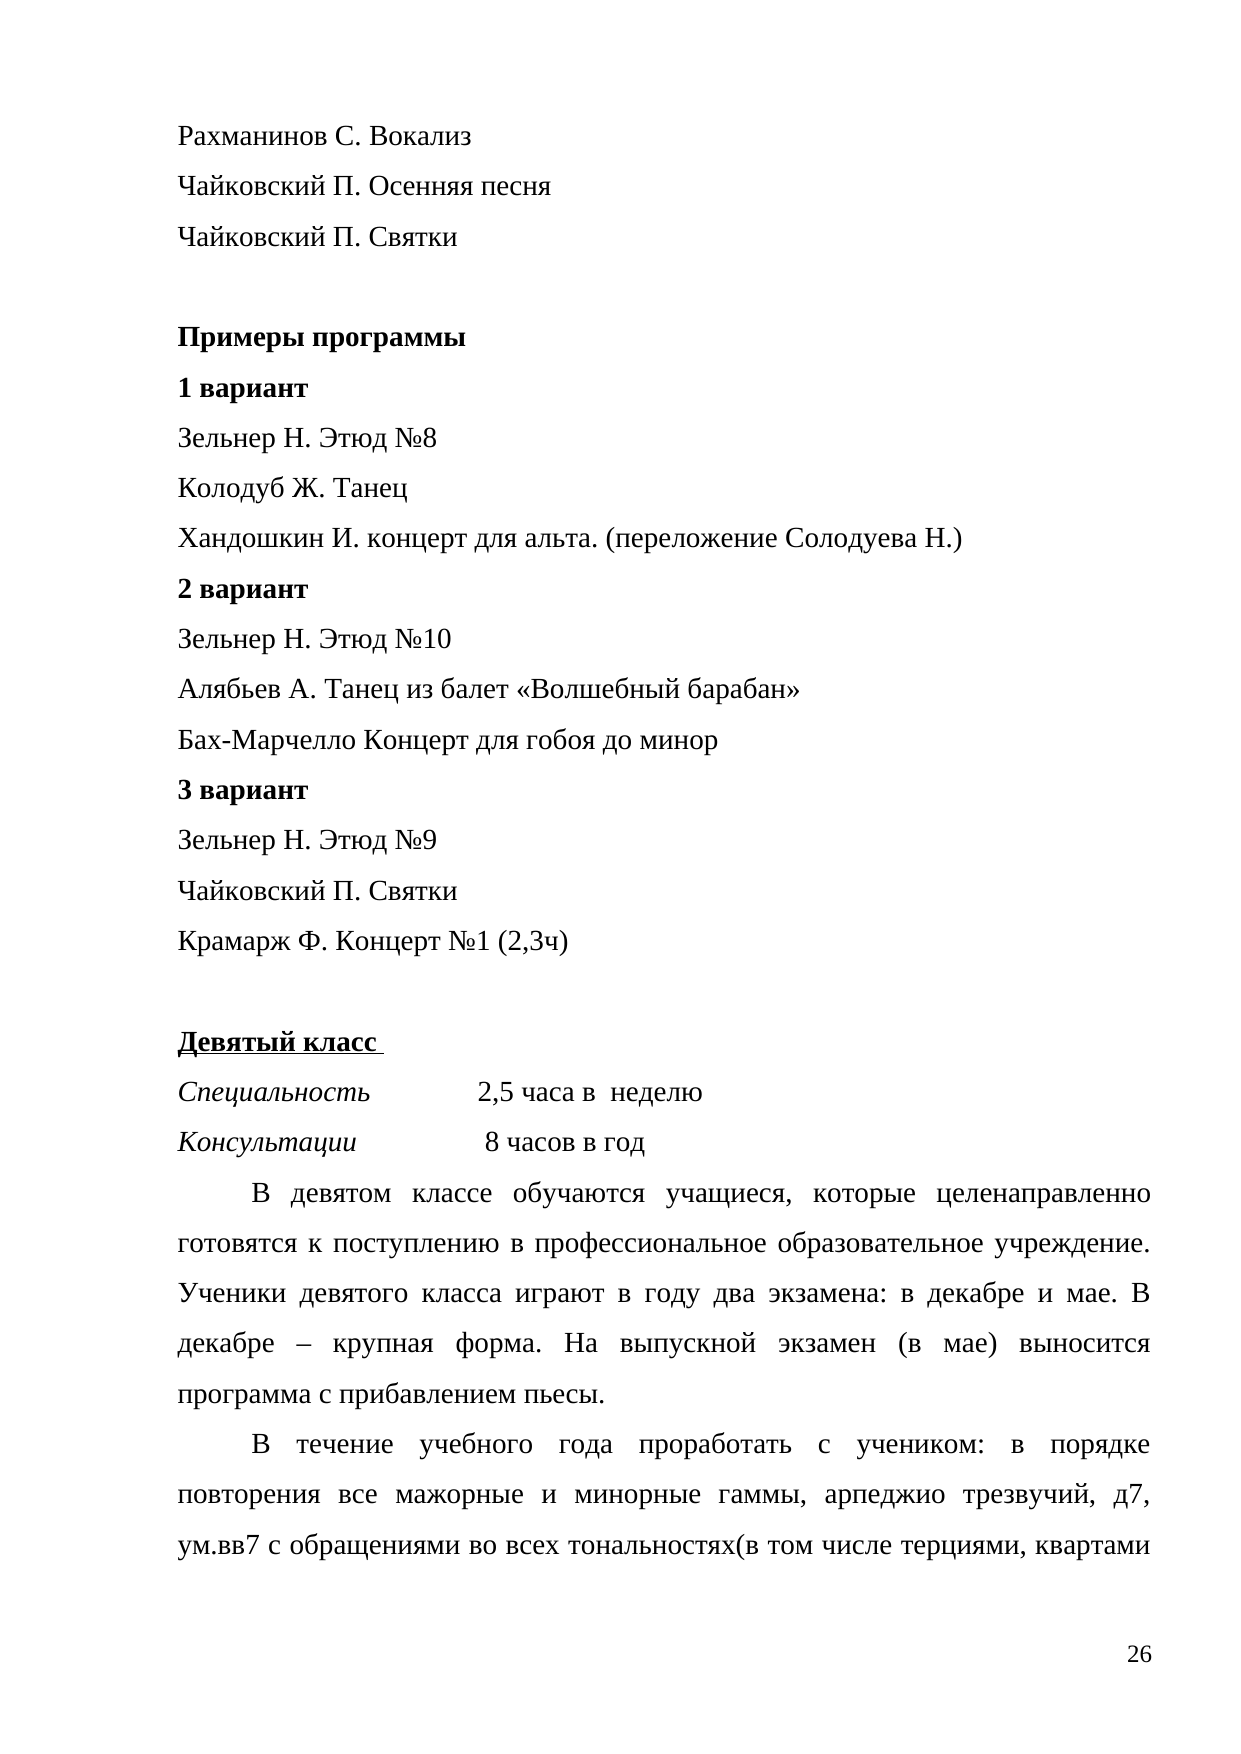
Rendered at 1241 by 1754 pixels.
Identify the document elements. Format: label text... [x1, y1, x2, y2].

text Рахманинов С. Вокализ [177, 118, 1152, 152]
text Примеры программы [177, 319, 1152, 353]
text Зельнер Н. Этюд №10 [177, 621, 1152, 655]
text Специальность 2,5 часа в неделю [177, 1074, 1152, 1108]
text Бах-Марчелло Концерт для гобоя до минор [177, 722, 1152, 755]
text В девятом классе обучаются учащиеся, которые целенаправленно готовятся к поступлению в профессиональное образовательное учреждение. Ученики девятого класса играют в году два экзамена: в декабре и мае. В декабре – крупная форма. На выпускной экзамен (в мае) выносится программа с прибавлением пьесы. [177, 1175, 1152, 1409]
text Алябьев А. Танец из балет «Волшебный барабан» [177, 672, 1152, 705]
text 2 вариант [177, 571, 1152, 604]
text Хандошкин И. концерт для альта. (переложение Солодуева Н.) [177, 521, 1152, 554]
text Зельнер Н. Этюд №8 [177, 420, 1152, 453]
text Зельнер Н. Этюд №9 [177, 822, 1152, 856]
text Чайковский П. Святки [177, 219, 1152, 252]
text Крамарж Ф. Концерт №1 (2,3ч) [177, 923, 1152, 957]
text Консультации 8 часов в год [177, 1124, 1152, 1158]
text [177, 1426, 1152, 1560]
text Чайковский П. Святки [177, 873, 1152, 906]
text Чайковский П. Осенняя песня [177, 168, 1152, 202]
text 3 вариант [177, 772, 1152, 806]
text Девятый класс [177, 1024, 1152, 1057]
text Колодуб Ж. Танец [177, 470, 1152, 504]
text 1 вариант [177, 370, 1152, 403]
